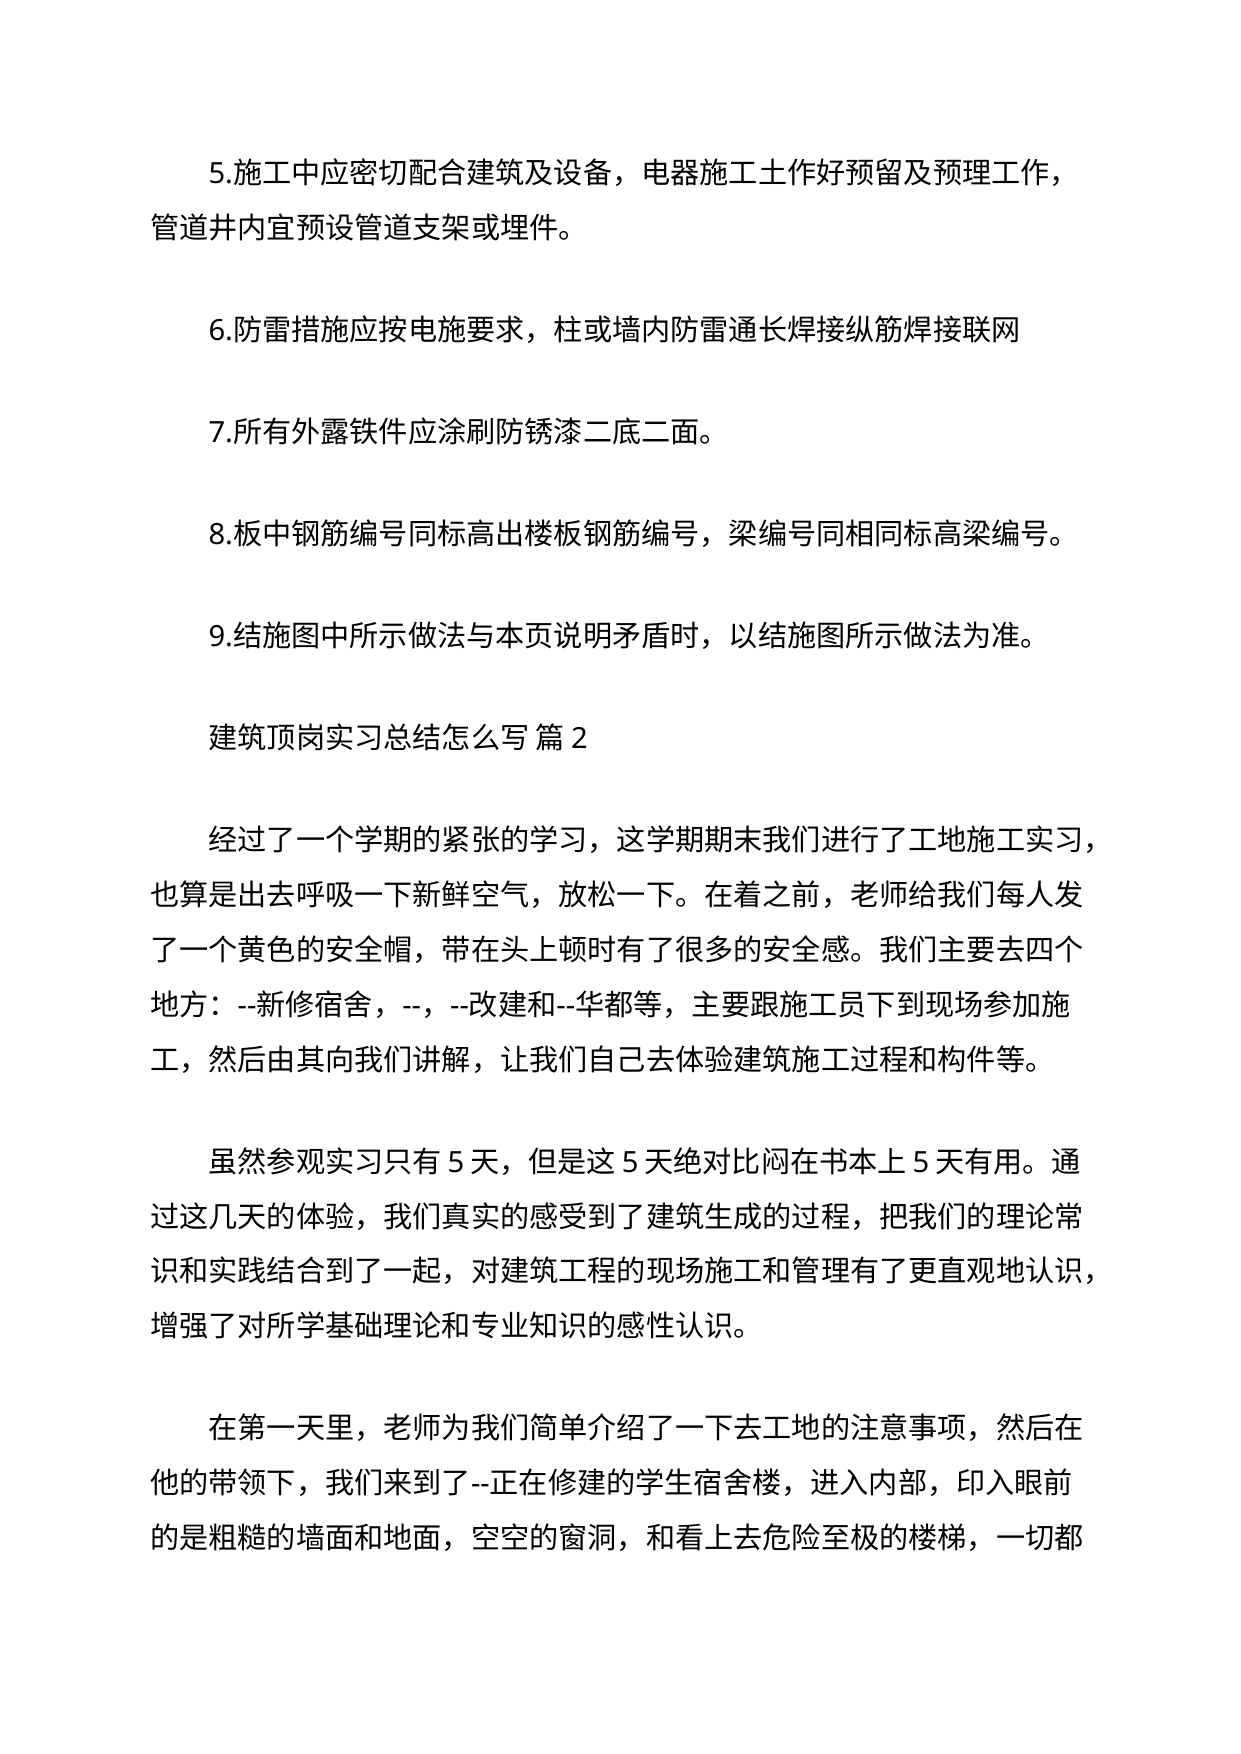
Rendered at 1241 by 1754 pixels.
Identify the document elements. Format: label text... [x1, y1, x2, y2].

text 经过了一个学期的紧张的学习，这学期期末我们进行了工地施工实习，也算是出去呼吸一下新鲜空气，放松一下。在着之前，老师给我们每人发了一个黄色的安全帽，带在头上顿时有了很多的安全感。我们主要去四个地方：--新修宿舍，--，--改建和--华都等，主要跟施工员下到现场参加施工，然后由其向我们讲解，让我们自己去体验建筑施工过程和构件等。 [150, 817, 1090, 1079]
text 8.板中钢筋编号同标高出楼板钢筋编号，梁编号同相同标高梁编号。 [150, 511, 1090, 553]
text 9.结施图中所示做法与本页说明矛盾时，以结施图所示做法为准。 [150, 613, 1090, 655]
text 建筑顶岗实习总结怎么写 篇2 [150, 715, 1090, 757]
text 5.施工中应密切配合建筑及设备，电器施工土作好预留及预理工作，管道井内宜预设管道支架或埋件。 [150, 150, 1090, 247]
text 7.所有外露铁件应涂刷防锈漆二底二面。 [150, 409, 1090, 451]
text 虽然参观实习只有5天，但是这5天绝对比闷在书本上5天有用。通过这几天的体验，我们真实的感受到了建筑生成的过程，把我们的理论常识和实践结合到了一起，对建筑工程的现场施工和管理有了更直观地认识，增强了对所学基础理论和专业知识的感性认识。 [150, 1138, 1090, 1345]
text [150, 1405, 1090, 1557]
text 6.防雷措施应按电施要求，柱或墙内防雷通长焊接纵筋焊接联网 [150, 307, 1090, 349]
